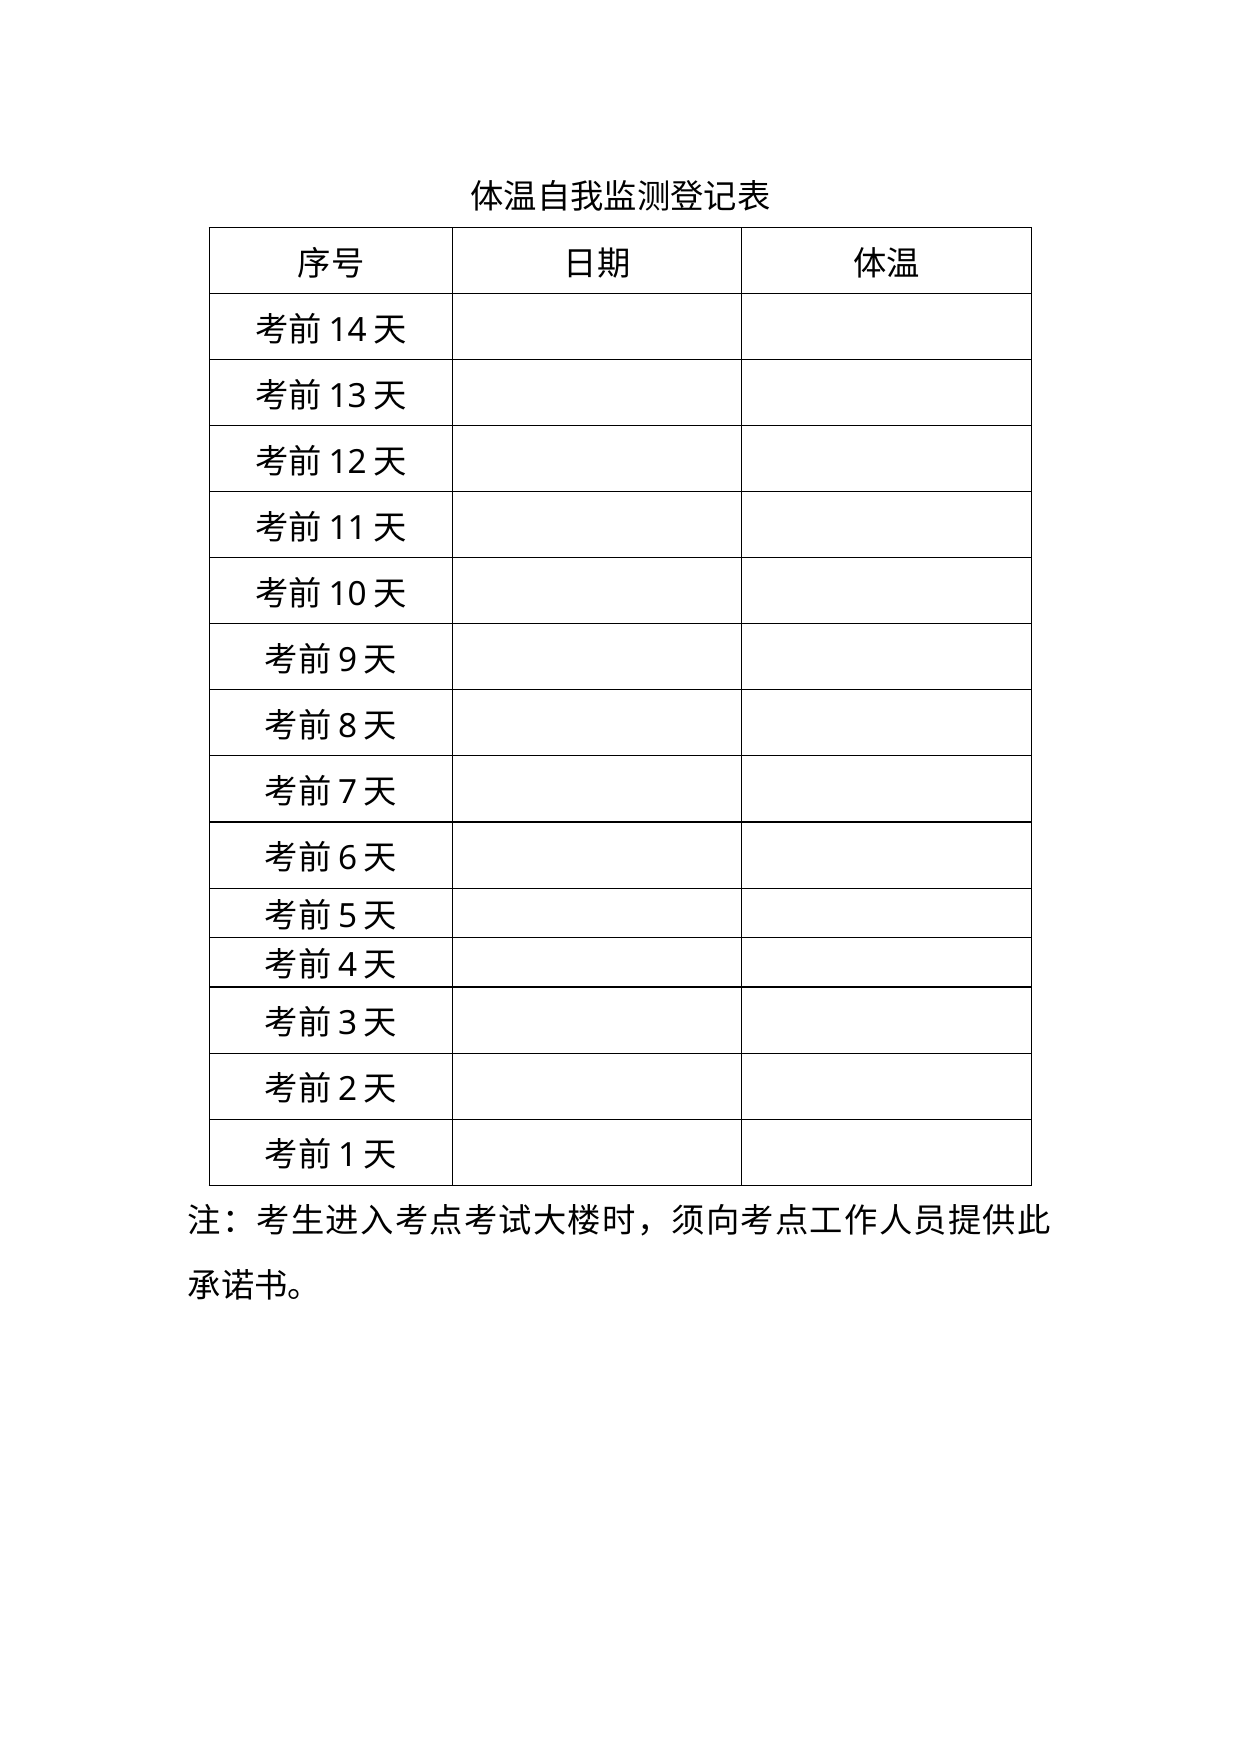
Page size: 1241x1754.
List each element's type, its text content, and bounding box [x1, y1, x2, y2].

table_cell [742, 492, 1031, 557]
table_cell 考前4天 [210, 938, 452, 986]
table_cell [453, 938, 741, 986]
table_cell [453, 690, 741, 755]
table_cell [453, 988, 741, 1052]
table_cell 考前11天 [210, 492, 452, 557]
table_cell 考前2天 [210, 1054, 452, 1118]
table_cell [742, 756, 1031, 821]
table_cell 考前14天 [210, 294, 452, 359]
table_cell [453, 889, 741, 937]
table_cell [453, 360, 741, 425]
table_cell 考前10天 [210, 558, 452, 623]
table_cell [742, 690, 1031, 755]
table_cell [742, 624, 1031, 689]
table_cell [453, 624, 741, 689]
table_cell [453, 426, 741, 491]
table_cell [453, 294, 741, 359]
table_cell [453, 558, 741, 623]
table_cell [742, 1054, 1031, 1118]
table_cell 考前9天 [210, 624, 452, 689]
table_cell [742, 360, 1031, 425]
table_cell [742, 426, 1031, 491]
text 体温自我监测登记表 [187, 162, 1053, 227]
table_cell 考前12天 [210, 426, 452, 491]
table_cell [453, 823, 741, 887]
table_cell [742, 1120, 1031, 1184]
table_cell [742, 558, 1031, 623]
table_cell [453, 1120, 741, 1184]
text 注：考生进入考点考试大楼时，须向考点工作人员提供此承诺书。 [187, 1186, 1053, 1316]
table_header 日期 [453, 228, 741, 293]
table_header 序号 [210, 228, 452, 293]
table_cell 考前1天 [210, 1120, 452, 1184]
table_cell [453, 1054, 741, 1118]
table_cell 考前3天 [210, 988, 452, 1052]
table_header 体温 [742, 228, 1031, 293]
table_cell 考前5天 [210, 889, 452, 937]
table_cell [742, 889, 1031, 937]
table_cell [742, 988, 1031, 1052]
table_cell 考前8天 [210, 690, 452, 755]
table_cell [453, 756, 741, 821]
table_cell 考前7天 [210, 756, 452, 821]
table_cell [742, 823, 1031, 887]
table_cell 考前6天 [210, 823, 452, 887]
table_cell [742, 294, 1031, 359]
table_cell [742, 938, 1031, 986]
table_cell [453, 492, 741, 557]
table_cell 考前13天 [210, 360, 452, 425]
